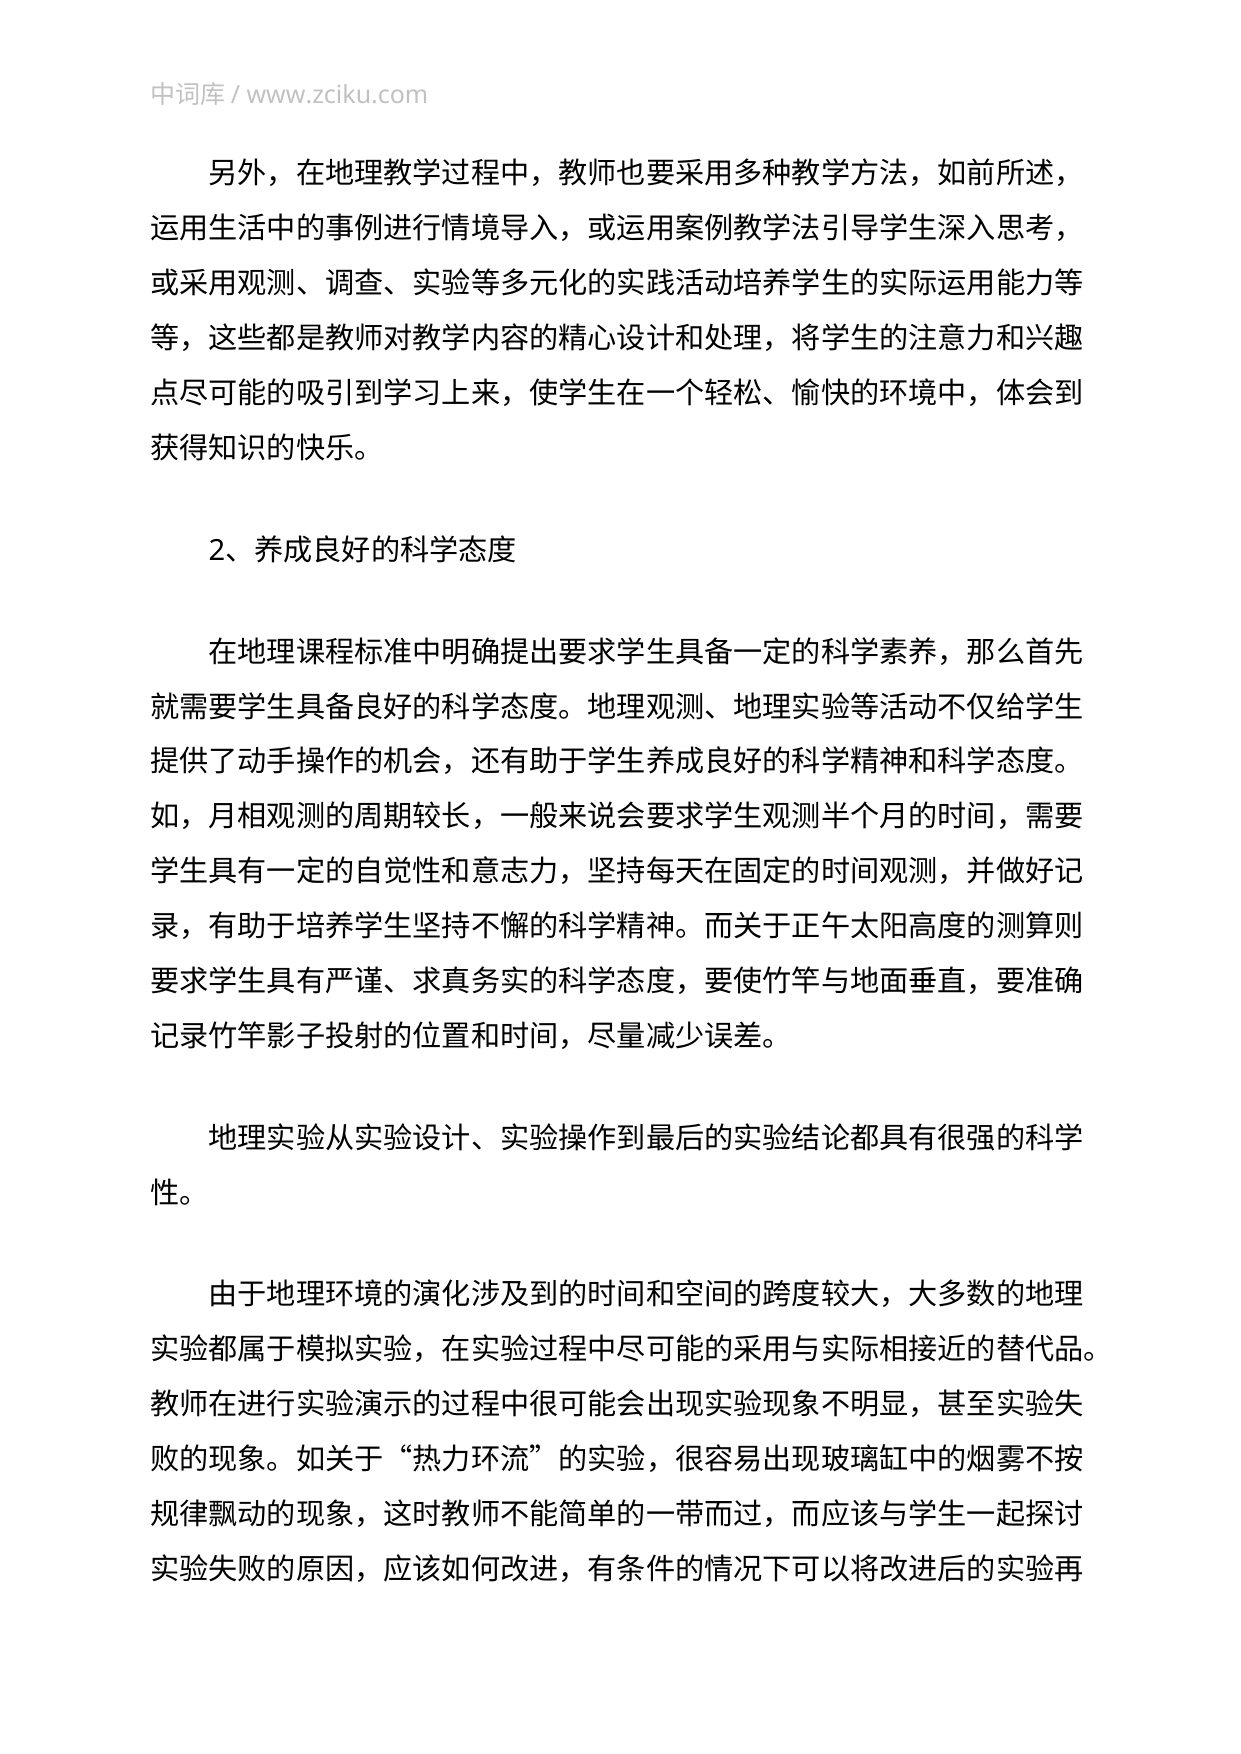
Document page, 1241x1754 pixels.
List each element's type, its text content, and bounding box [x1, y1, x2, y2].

text 在地理课程标准中明确提出要求学生具备一定的科学素养，那么首先就需要学生具备良好的科学态度。地理观测、地理实验等活动不仅给学生提供了动手操作的机会，还有助于学生养成良好的科学精神和科学态度。如，月相观测的周期较长，一般来说会要求学生观测半个月的时间，需要学生具有一定的自觉性和意志力，坚持每天在固定的时间观测，并做好记录，有助于培养学生坚持不懈的科学精神。而关于正午太阳高度的测算则要求学生具有严谨、求真务实的科学态度，要使竹竿与地面垂直，要准确记录竹竿影子投射的位置和时间，尽量减少误差。 [150, 628, 1090, 1055]
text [150, 1271, 1090, 1588]
text 另外，在地理教学过程中，教师也要采用多种教学方法，如前所述，运用生活中的事例进行情境导入，或运用案例教学法引导学生深入思考，或采用观测、调查、实验等多元化的实践活动培养学生的实际运用能力等等，这些都是教师对教学内容的精心设计和处理，将学生的注意力和兴趣点尽可能的吸引到学习上来，使学生在一个轻松、愉快的环境中，体会到获得知识的快乐。 [150, 150, 1090, 467]
text 地理实验从实验设计、实验操作到最后的实验结论都具有很强的科学性。 [150, 1114, 1090, 1211]
text 2、养成良好的科学态度 [150, 526, 1090, 569]
